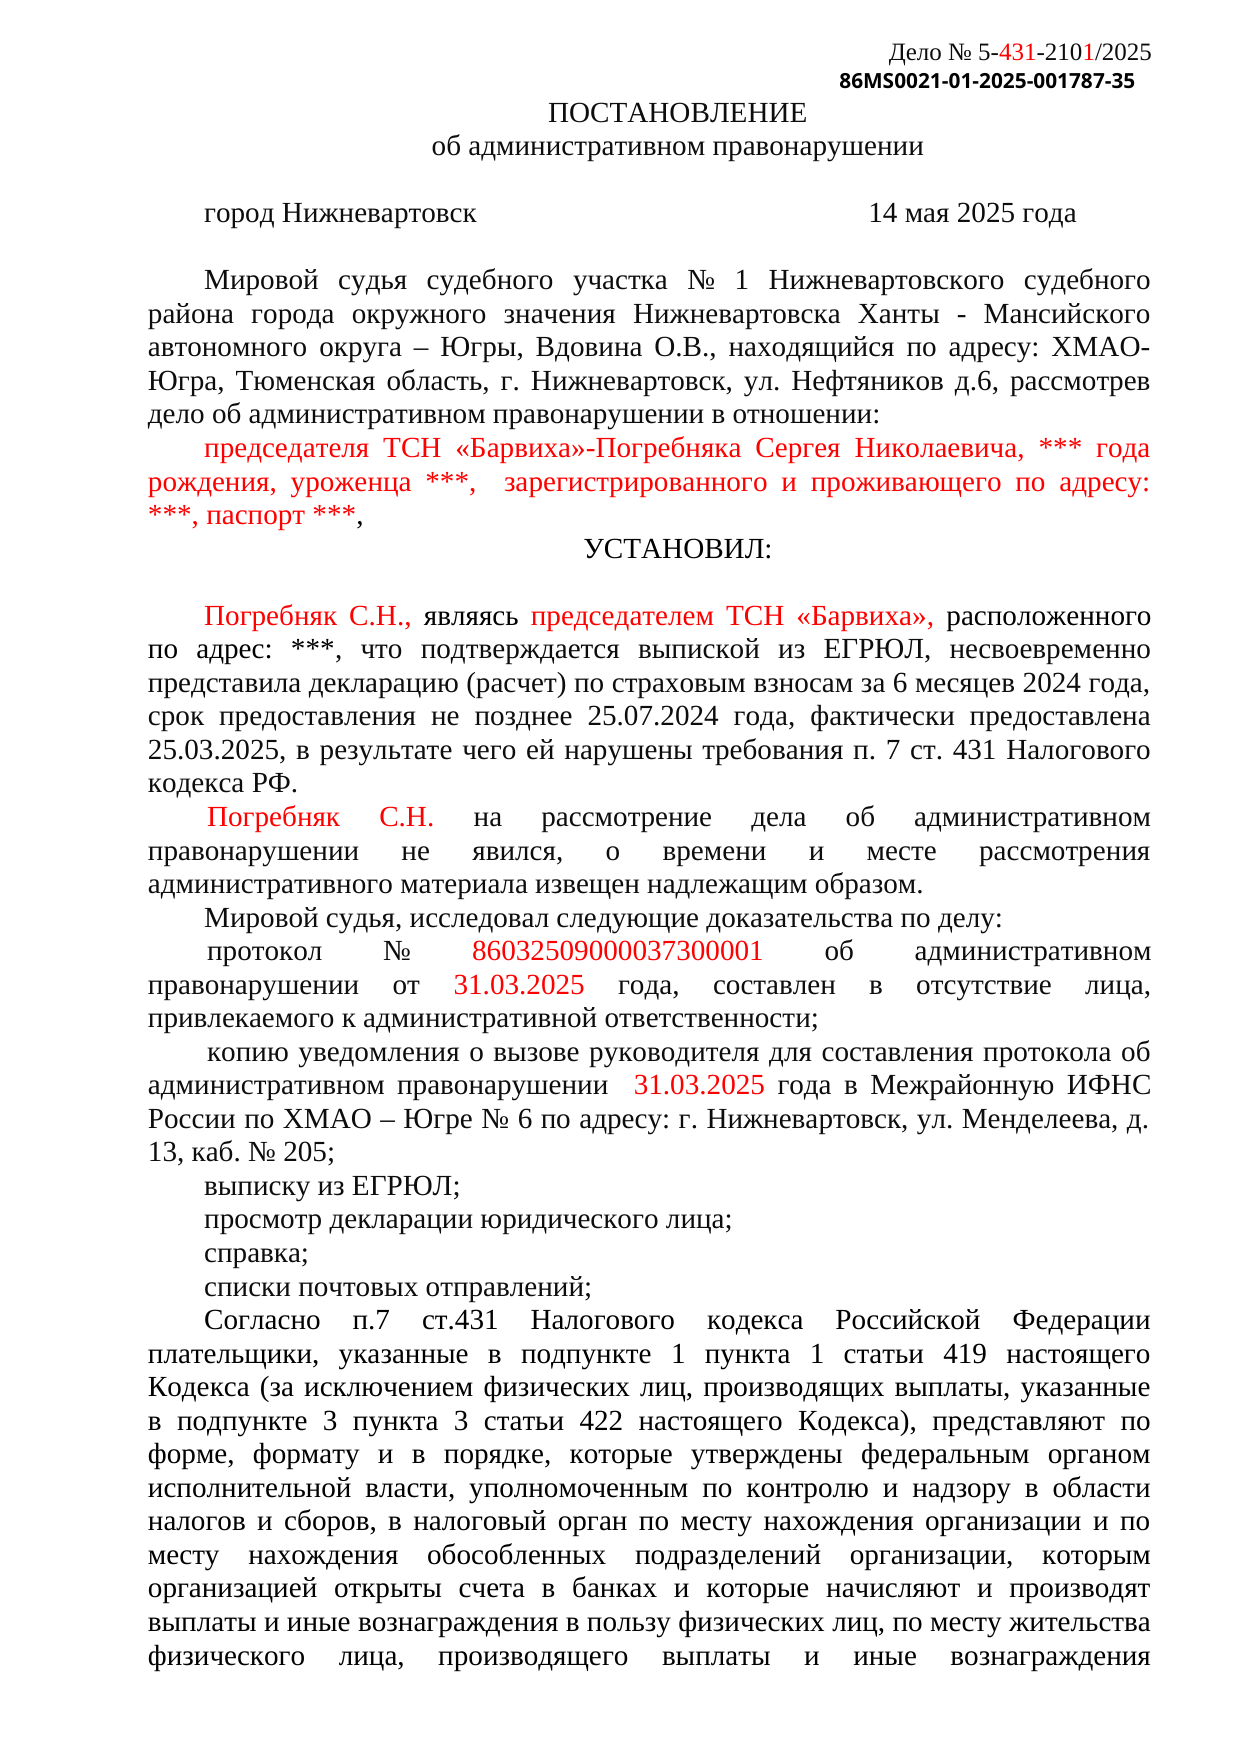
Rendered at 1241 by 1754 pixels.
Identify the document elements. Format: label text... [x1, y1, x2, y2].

text Мировой судья, исследовал следующие доказательства по делу: [148, 900, 1152, 933]
text Дело № 5-431-2101/2025 [148, 37, 1152, 66]
text Погребняк С.Н. на рассмотрение дела об административном правонарушении не явился, о времени и месте рассмотрения административного материала извещен надлежащим образом. [148, 799, 1152, 900]
text 86MS0021-01-2025-001787-35 [148, 66, 1152, 95]
text выписку из ЕГРЮЛ; [148, 1168, 1152, 1202]
text Погребняк С.Н., являясь председателем ТСН «Барвиха», расположенного по адрес: ***, что подтверждается выпиской из ЕГРЮЛ, несвоевременно представила декларацию (расчет) по страховым взносам за 6 месяцев 2024 года, срок предоставления не позднее 25.07.2024 года, фактически предоставлена 25.03.2025, в результате чего ей нарушены требования п. 7 ст. 431 Налогового кодекса РФ. [148, 598, 1152, 799]
text протокол № 86032509000037300001 об административном правонарушении от 31.03.2025 года, составлен в отсутствие лица, привлекаемого к административной ответственности; [148, 933, 1152, 1034]
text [148, 1302, 1152, 1671]
text об административном правонарушении [148, 128, 1152, 162]
text просмотр декларации юридического лица; [148, 1202, 1152, 1235]
text УСТАНОВИЛ: [148, 531, 1152, 564]
text председателя ТСН «Барвиха»-Погребняка Сергея Николаевича, *** года рождения, уроженца ***, зарегистрированного и проживающего по адресу: ***, паспорт ***, [148, 430, 1152, 531]
text город Нижневартовск 14 мая 2025 года [148, 195, 1152, 229]
text ПОСТАНОВЛЕНИЕ [148, 95, 1152, 128]
text списки почтовых отправлений; [148, 1269, 1152, 1302]
text справка; [148, 1235, 1152, 1269]
text копию уведомления о вызове руководителя для составления протокола об административном правонарушении 31.03.2025 года в Межрайонную ИФНС России по ХМАО – Югре № 6 по адресу: г. Нижневартовск, ул. Менделеева, д. 13, каб. № 205; [148, 1034, 1152, 1168]
text Мировой судья судебного участка № 1 Нижневартовского судебного района города окружного значения Нижневартовска Ханты - Мансийского автономного округа – Югры, Вдовина О.В., находящийся по адресу: ХМАО-Югра, Тюменская область, г. Нижневартовск, ул. Нефтяников д.6, рассмотрев дело об административном правонарушении в отношении: [148, 262, 1152, 430]
